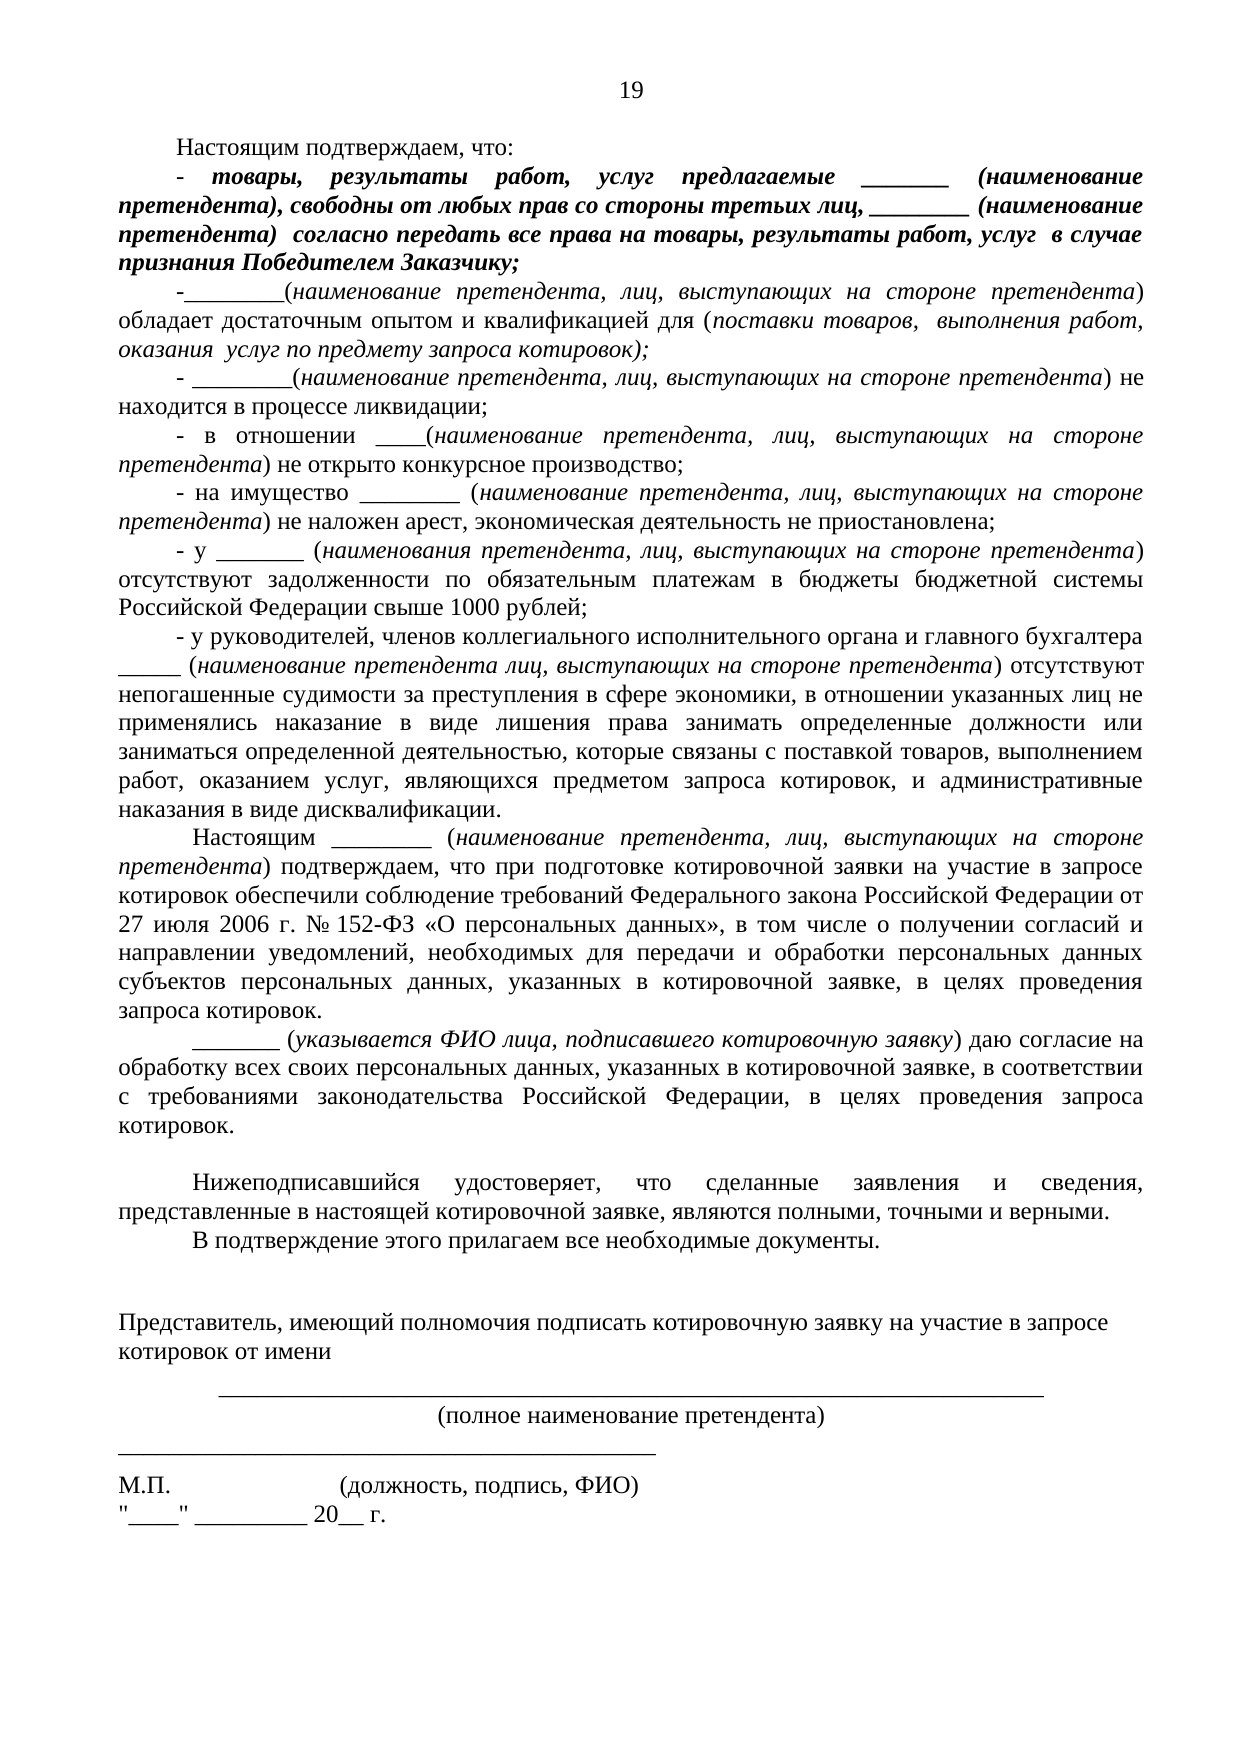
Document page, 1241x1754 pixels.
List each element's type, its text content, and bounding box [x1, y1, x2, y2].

text - ________(наименование претендента, лиц, выступающих на стороне претендента) не находится в процессе ликвидации; [118, 362, 1144, 420]
text ___________________________________________ [118, 1429, 1144, 1457]
text В подтверждение этого прилагаем все необходимые документы. [118, 1225, 1144, 1254]
text __________________________________________________________________ [118, 1371, 1144, 1400]
text -________(наименование претендента, лиц, выступающих на стороне претендента) обладает достаточным опытом и квалификацией для (поставки товаров, выполнения работ, оказания услуг по предмету запроса котировок); [118, 276, 1144, 362]
text "____" _________ 20__ г. [118, 1499, 1144, 1527]
text Настоящим ________ (наименование претендента, лиц, выступающих на стороне претендента) подтверждаем, что при подготовке котировочной заявки на участие в запросе котировок обеспечили соблюдение требований Федерального закона Российской Федерации от 27 июля 2006 г. № 152-ФЗ «О персональных данных», в том числе о получении согласий и направлении уведомлений, необходимых для передачи и обработки персональных данных субъектов персональных данных, указанных в котировочной заявке, в целях проведения запроса котировок. [118, 822, 1144, 1024]
text - у _______ (наименования претендента, лиц, выступающих на стороне претендента) отсутствуют задолженности по обязательным платежам в бюджеты бюджетной системы Российской Федерации свыше 1000 рублей; [118, 535, 1144, 621]
text Настоящим подтверждаем, что: [118, 132, 1144, 161]
text _______ (указывается ФИО лица, подписавшего котировочную заявку) даю согласие на обработку всех своих персональных данных, указанных в котировочной заявке, в соответствии с требованиями законодательства Российской Федерации, в целях проведения запроса котировок. [118, 1024, 1144, 1139]
text (полное наименование претендента) [118, 1400, 1144, 1429]
text - товары, результаты работ, услуг предлагаемые _______ (наименование претендента), свободны от любых прав со стороны третьих лиц, ________ (наименование претендента) согласно передать все права на товары, результаты работ, услуг в случае признания Победителем Заказчику; [118, 161, 1144, 276]
text - на имущество ________ (наименование претендента, лиц, выступающих на стороне претендента) не наложен арест, экономическая деятельность не приостановлена; [118, 477, 1144, 535]
text М.П. (должность, подпись, ФИО) [118, 1470, 1144, 1499]
text - у руководителей, членов коллегиального исполнительного органа и главного бухгалтера _____ (наименование претендента лиц, выступающих на стороне претендента) отсутствуют непогашенные судимости за преступления в сфере экономики, в отношении указанных лиц не применялись наказание в виде лишения права занимать определенные должности или заниматься определенной деятельностью, которые связаны с поставкой товаров, выполнением работ, оказанием услуг, являющихся предметом запроса котировок, и административные наказания в виде дисквалификации. [118, 621, 1144, 822]
subtitle Представитель, имеющий полномочия подписать котировочную заявку на участие в запросе котировок от имени [118, 1307, 1144, 1365]
text - в отношении ____(наименование претендента, лиц, выступающих на стороне претендента) не открыто конкурсное производство; [118, 420, 1144, 477]
text Нижеподписавшийся удостоверяет, что сделанные заявления и сведения, представленные в настоящей котировочной заявке, являются полными, точными и верными. [118, 1167, 1144, 1225]
